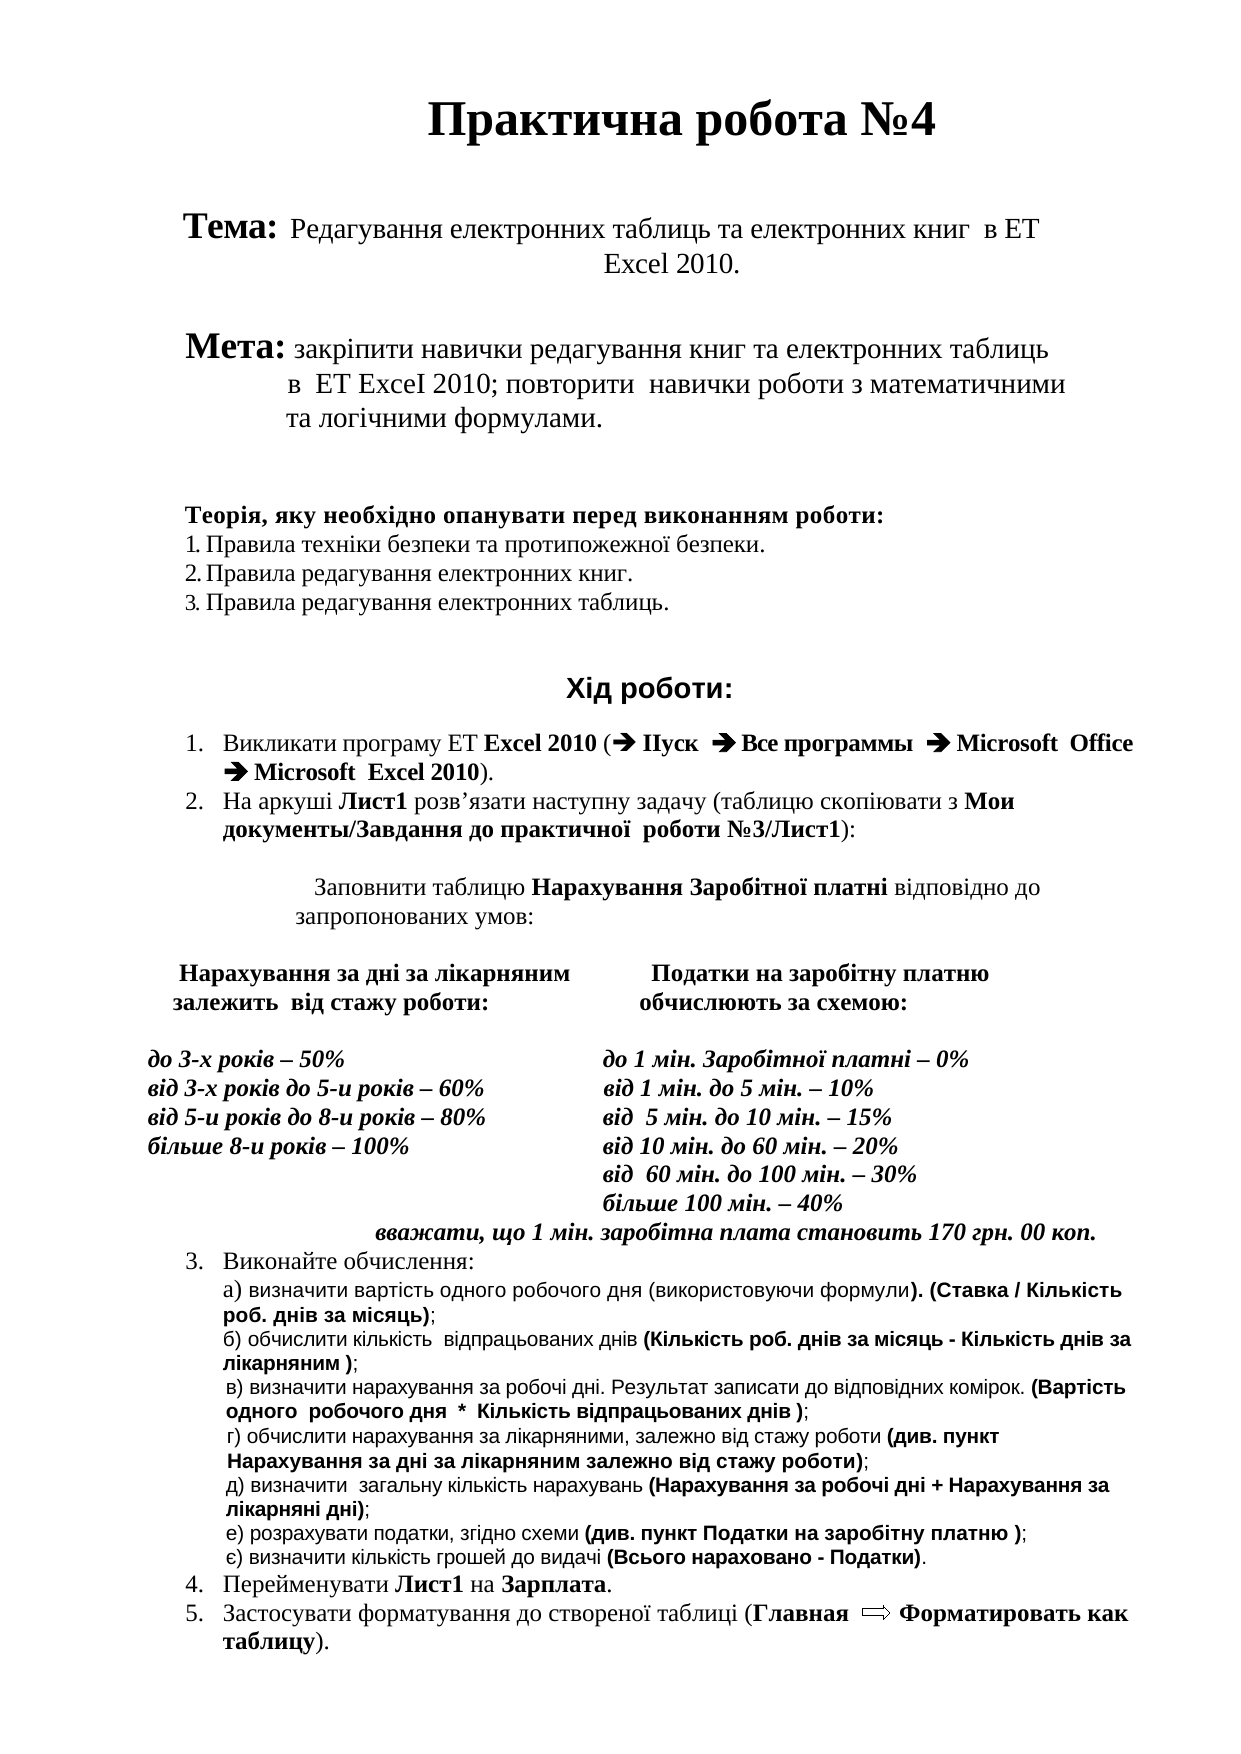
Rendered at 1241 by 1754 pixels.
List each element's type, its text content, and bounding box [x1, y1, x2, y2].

subtitle Практична робота №4 [315, 88, 1048, 146]
text до 3-х років – 50% до 1 мін. Заробітної платні – 0% [148, 1044, 1152, 1073]
text від 60 мін. до 100 мін. – 30% [148, 1159, 1152, 1188]
list Правила техніки безпеки та протипожежної безпеки. [184, 529, 1152, 558]
text Мета: закріпити навички редагування книг та електронних таблиць [149, 323, 1152, 366]
list Правила редагування електронних таблиць. [184, 587, 1152, 616]
text від 3-х років до 5-и років – 60% від 1 мін. до 5 мін. – 10% [148, 1073, 1152, 1102]
list а) визначити вартість одного робочого дня (використовуючи формули). (Ставка / Кількість роб. днів за місяць); [223, 1274, 1152, 1327]
text є) визначити кількість грошей до видачі (Всього нараховано - Податки). [148, 1545, 1152, 1569]
list Застосувати форматування до створеної таблиці (Главная Форматировать как таблицу). [185, 1598, 1152, 1655]
text в ЕТ ЕхсеІ 2010; повторити навички роботи з математичними [149, 366, 1152, 400]
list На аркуші Лист1 розв’язати наступну задачу (таблицю скопіювати з Мои документы/Завдання до практичної роботи №3/Лист1): [185, 786, 1152, 843]
text е) розрахувати податки, згідно схеми (див. пункт Податки на заробітну платню ); [148, 1521, 1152, 1545]
text більше 100 мін. – 40% [148, 1188, 1152, 1217]
text в) визначити нарахування за робочі дні. Результат записати до відповідних комірок. (Вартість [148, 1375, 1152, 1399]
text д) визначити загальну кількість нарахувань (Нарахування за робочі дні + Нарахування за [148, 1473, 1152, 1497]
text вважати, що 1 мін. заробітна плата становить 170 грн. 00 коп. [148, 1217, 1152, 1246]
text Нарахування за дні за лікарняним Податки на заробітну платню [148, 958, 1152, 987]
text Тема: Редагування електронних таблиць та електронних книг в ЕТ [148, 203, 1048, 247]
subtitle Хід роботи: [148, 671, 1152, 704]
text одного робочого дня * Кількість відпрацьованих днів ); [148, 1399, 1152, 1423]
list Перейменувати Лист1 на Зарплата. [185, 1569, 1152, 1598]
list Правила редагування електронних книг. [184, 558, 1152, 587]
list Викликати програму ЕТ Ехсеl 2010 ( ІІуск Все программы Мicrosoft Office Мicrosoft Ехсеl 2010). [185, 728, 1152, 786]
list Заповнити таблицю Нарахування Заробітної платні відповідно до запропонованих умов: [295, 872, 1152, 929]
text лікарняні дні); [148, 1497, 1152, 1521]
text Нарахування за дні за лікарняним залежно від стажу роботи); [149, 1449, 1152, 1473]
list б) обчислити кількість відпрацьованих днів (Кількість роб. днів за місяць - Кількість днів за лікарняним ); [223, 1327, 1152, 1375]
text Теорія, яку необхідно опанувати перед виконанням роботи: [184, 501, 1152, 529]
text залежить від стажу роботи: обчислюють за схемою: [148, 987, 1152, 1016]
text Ехсеl 2010. [148, 247, 1048, 280]
list Виконайте обчислення: [185, 1246, 1152, 1274]
text та логічними формулами. [149, 400, 1152, 433]
text від 5-и років до 8-и років – 80% від 5 мін. до 10 мін. – 15% [148, 1102, 1152, 1131]
text більше 8-и років – 100% від 10 мін. до 60 мін. – 20% [148, 1131, 1152, 1159]
text г) обчислити нарахування за лікарняними, залежно від стажу роботи (див. пункт [149, 1424, 1152, 1448]
